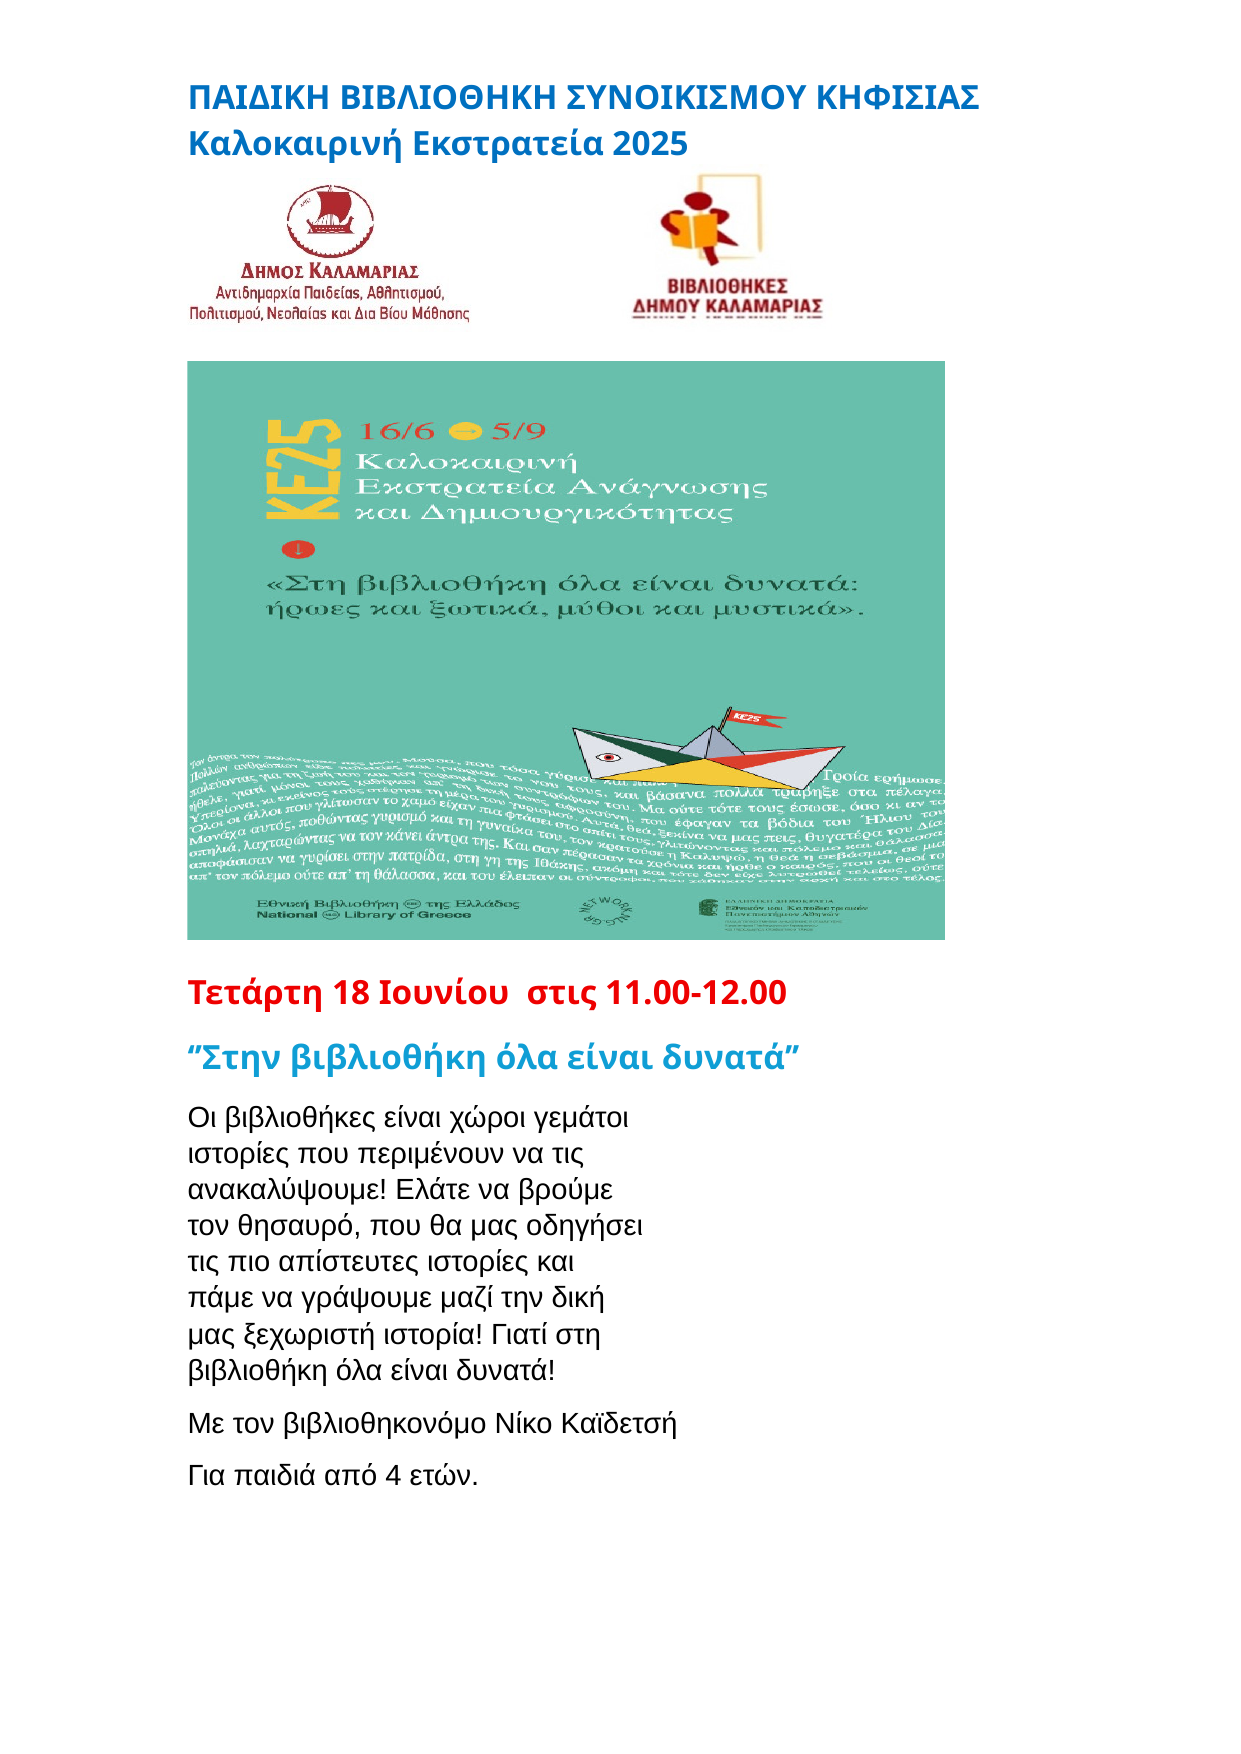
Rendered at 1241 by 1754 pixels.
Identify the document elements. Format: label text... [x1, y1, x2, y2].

text Οι βιβλιοθήκες είναι χώροι γεμάτοι ιστορίες που περιμένουν να τις ανακαλύψουμε! Ελάτε να βρούμε τον θησαυρό, που θα μας οδηγήσει τις πιο απίστευτες ιστορίες και πάμε να γράψουμε μαζί την δική μας ξεχωριστή ιστορία! Γιατί στη βιβλιοθήκη όλα είναι δυνατά! [187, 1100, 1053, 1386]
text ‘’Στην βιβλιοθήκη όλα είναι δυνατά’’ [187, 1034, 1053, 1079]
text Τετάρτη 18 Ιουνίου στις 11.00-12.00 [187, 968, 1053, 1014]
text Για παιδιά από 4 ετών. [187, 1458, 1053, 1492]
text Με τον βιβλιοθηκονόμο Νίκο Καϊδετσή [187, 1406, 1053, 1439]
picture [609, 164, 834, 332]
picture [187, 361, 945, 940]
picture [187, 178, 472, 332]
